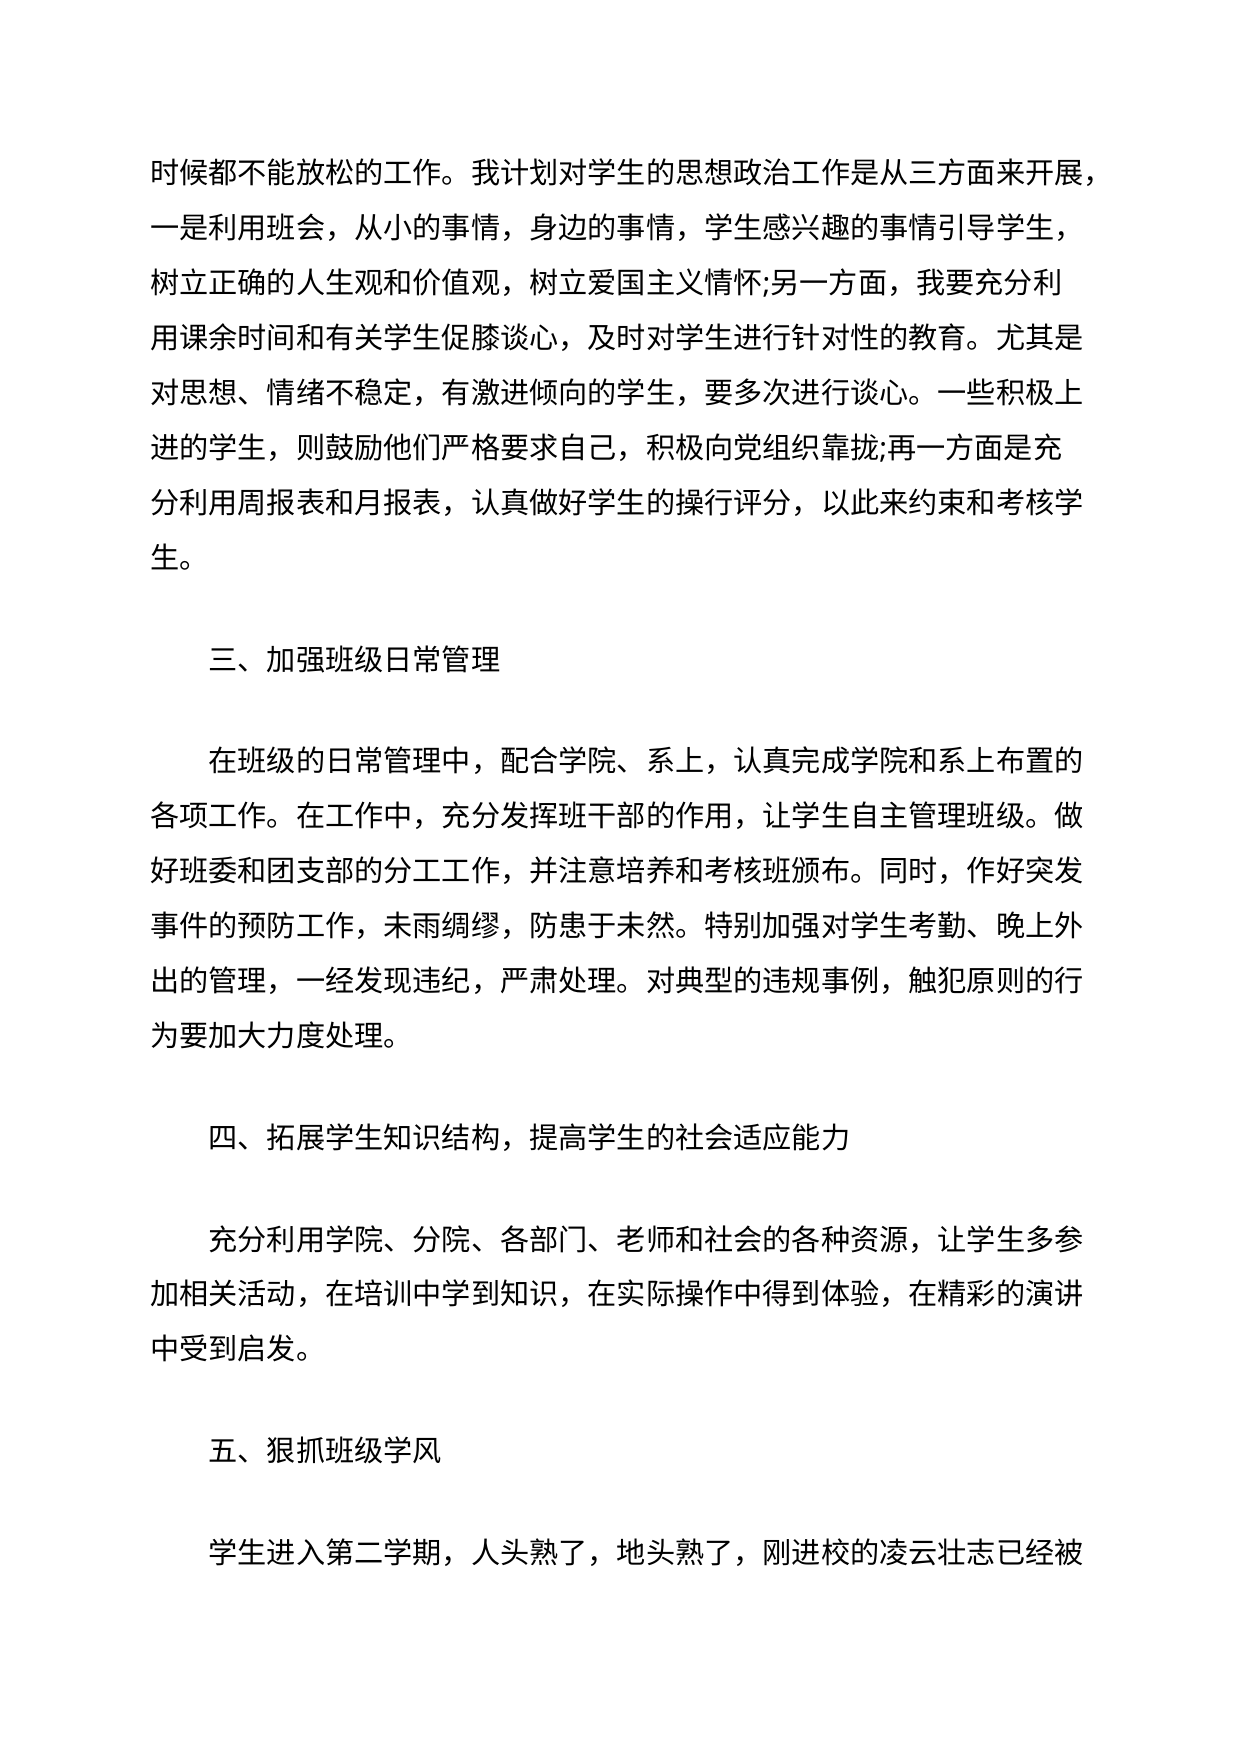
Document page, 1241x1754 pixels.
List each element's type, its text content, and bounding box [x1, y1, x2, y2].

text 在班级的日常管理中，配合学院、系上，认真完成学院和系上布置的各项工作。在工作中，充分发挥班干部的作用，让学生自主管理班级。做好班委和团支部的分工工作，并注意培养和考核班颁布。同时，作好突发事件的预防工作，未雨绸缪，防患于未然。特别加强对学生考勤、晚上外出的管理，一经发现违纪，严肃处理。对典型的违规事例，触犯原则的行为要加大力度处理。 [150, 738, 1090, 1055]
text 五、狠抓班级学风 [150, 1428, 1090, 1470]
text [150, 150, 1090, 577]
text 三、加强班级日常管理 [150, 636, 1090, 678]
text 四、拓展学生知识结构，提高学生的社会适应能力 [150, 1114, 1090, 1157]
text 充分利用学院、分院、各部门、老师和社会的各种资源，让学生多参加相关活动，在培训中学到知识，在实际操作中得到体验，在精彩的演讲中受到启发。 [150, 1216, 1090, 1368]
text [150, 1529, 1090, 1572]
